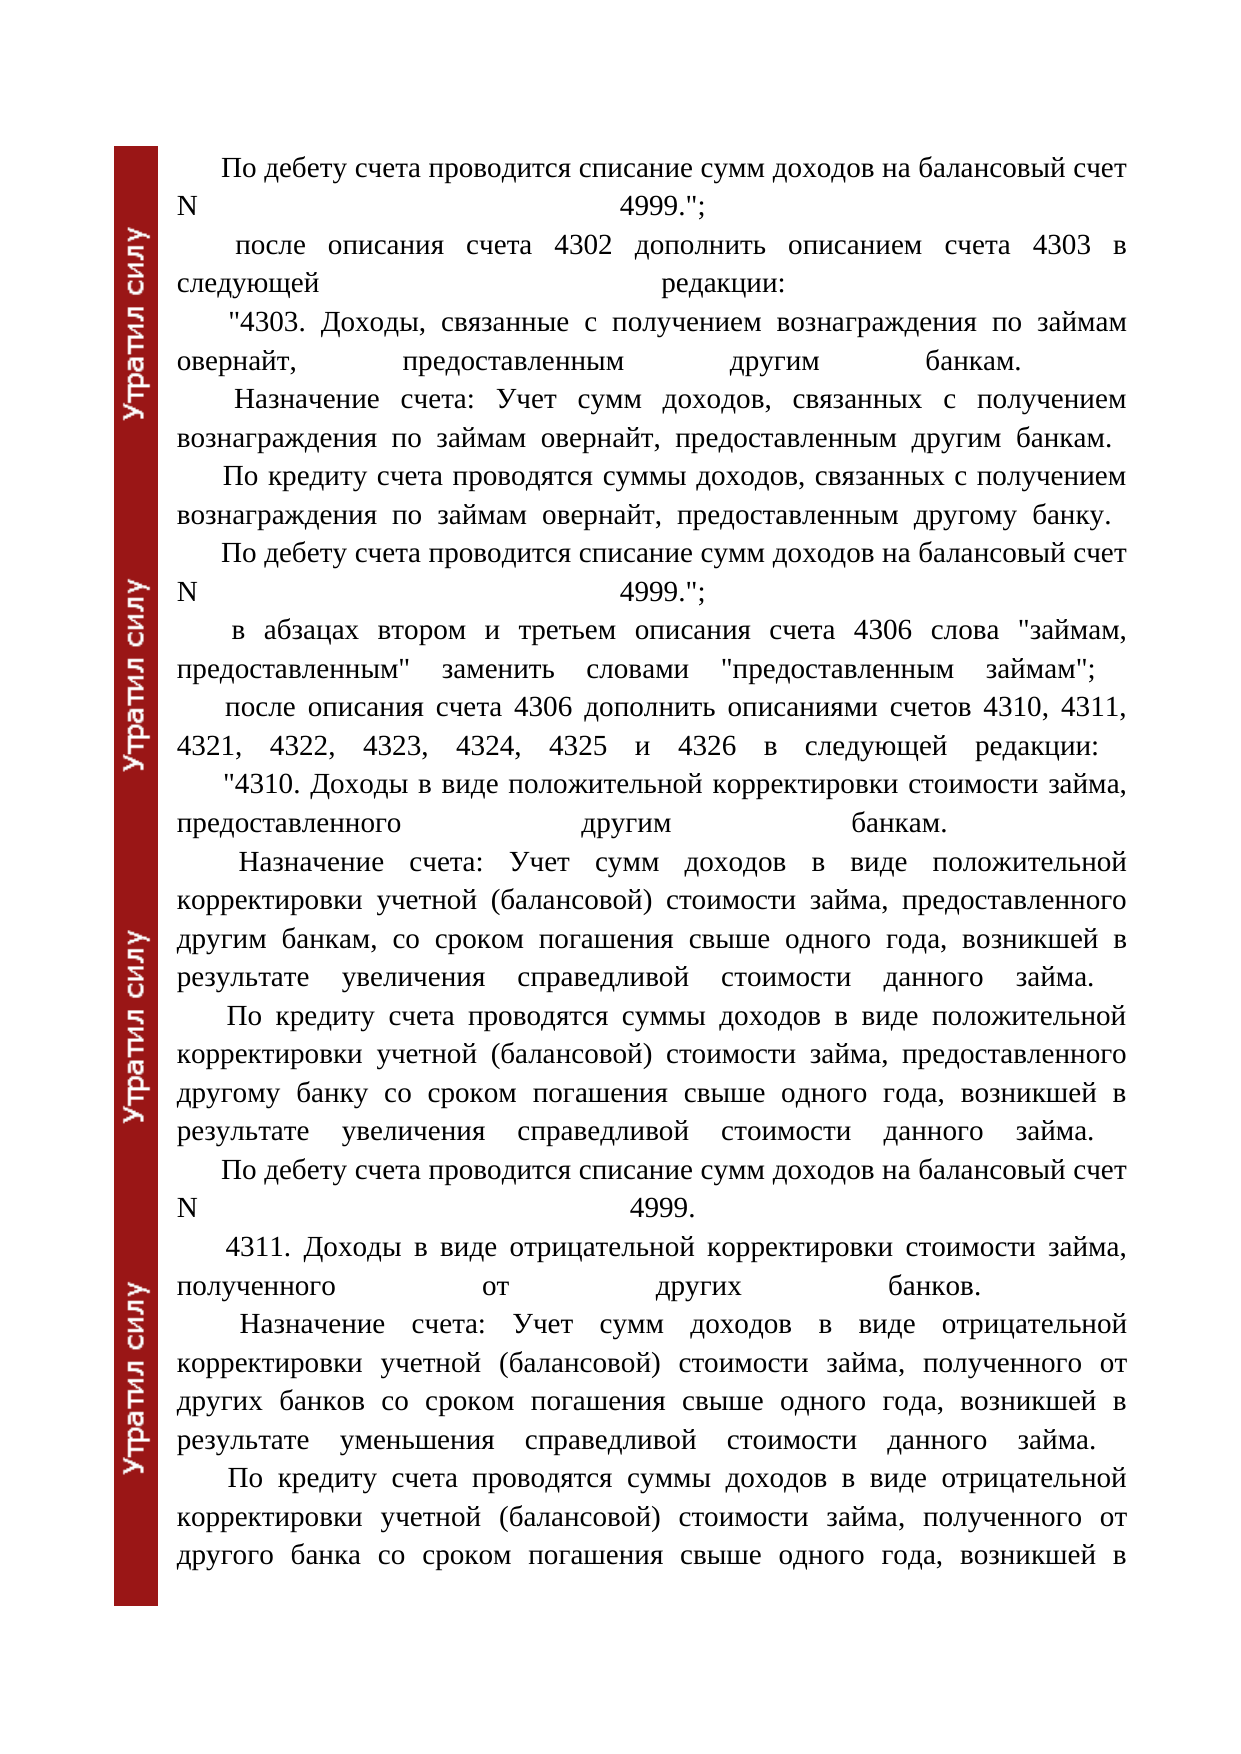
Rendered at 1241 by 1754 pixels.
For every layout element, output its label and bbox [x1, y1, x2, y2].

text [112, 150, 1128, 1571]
picture [114, 146, 158, 150]
picture [114, 1571, 158, 1606]
